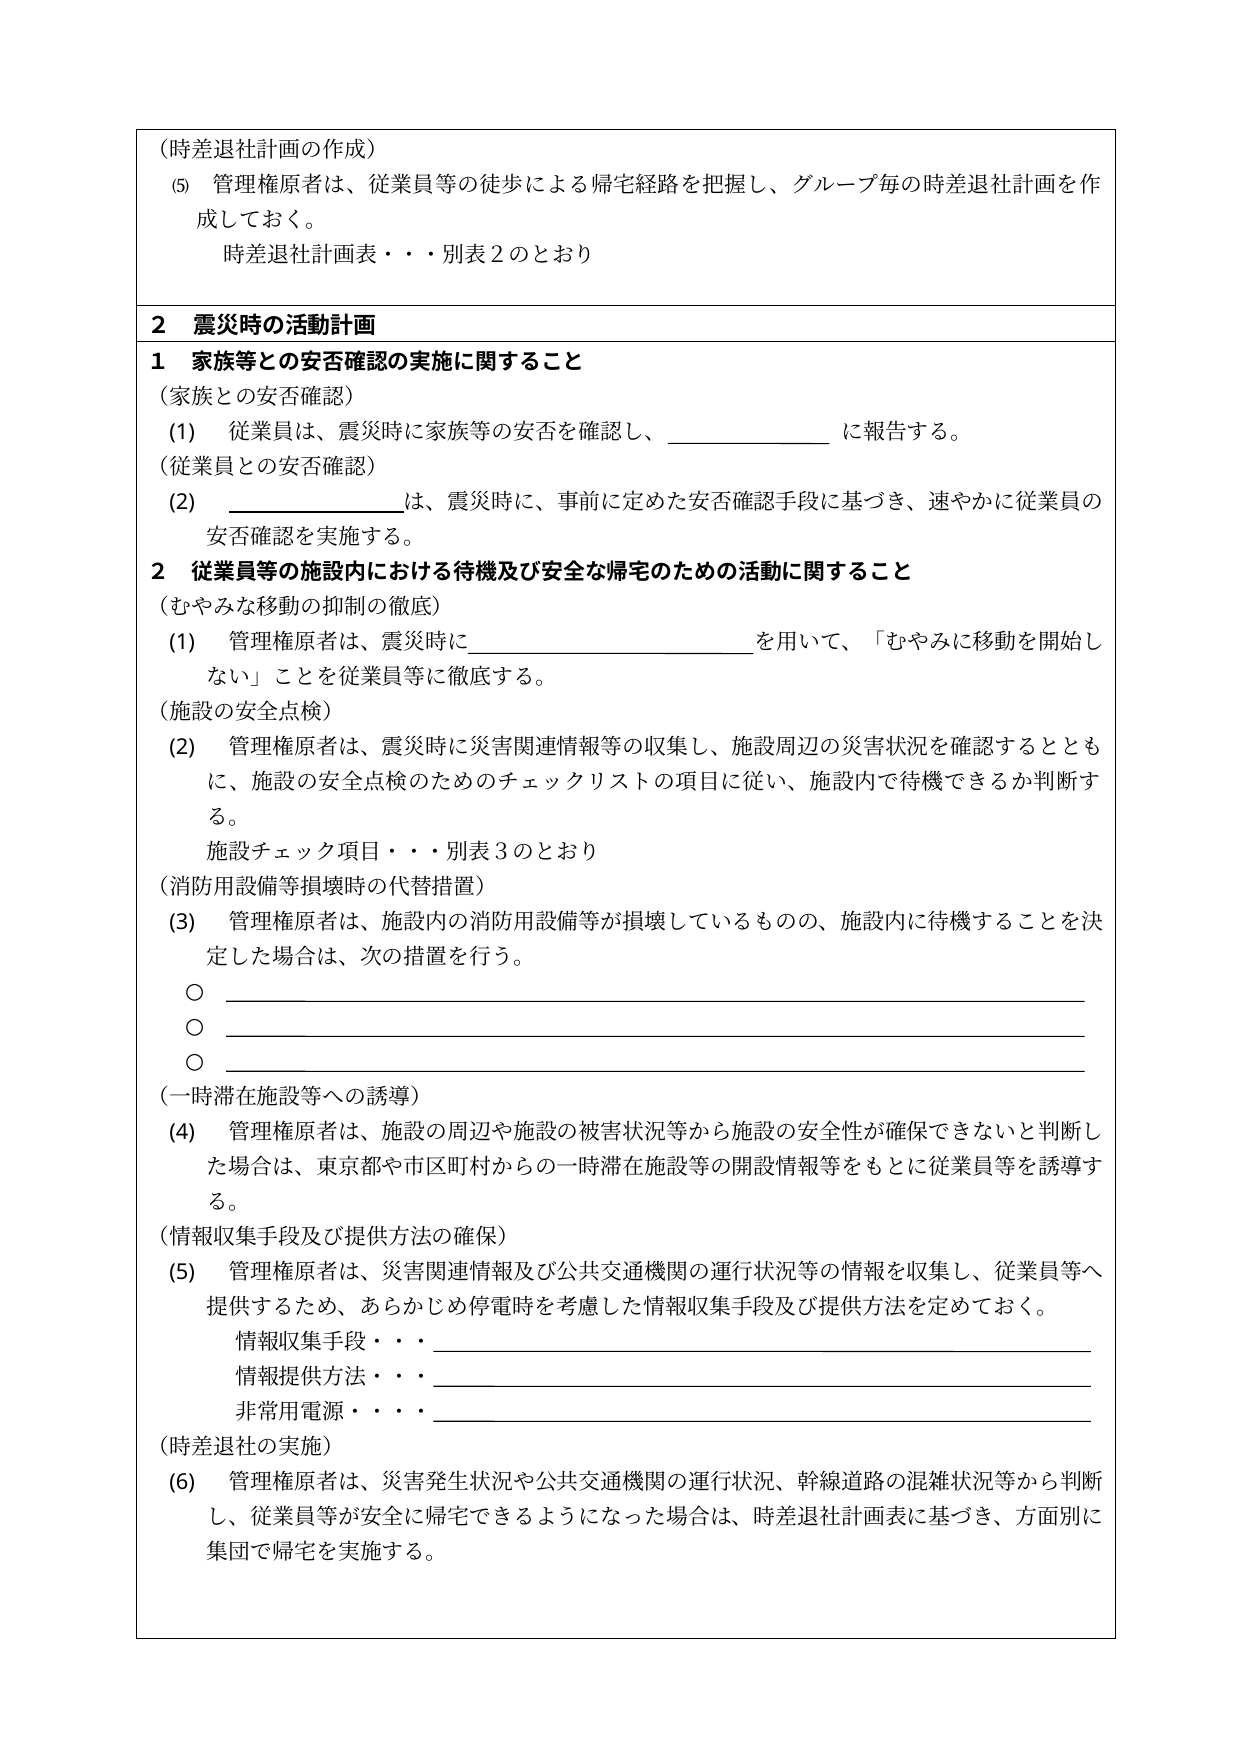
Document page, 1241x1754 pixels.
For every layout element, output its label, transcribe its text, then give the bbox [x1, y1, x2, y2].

table_cell ２ 震災時の活動計画 [137, 306, 1115, 341]
table_header （時差退社計画の作成） ⑸ 管理権原者は、従業員等の徒歩による帰宅経路を把握し、グループ毎の時差退社計画を作成しておく。 時差退社計画表・・・別表２のとおり [137, 130, 1115, 305]
table_cell １ 家族等との安否確認の実施に関すること （家族との安否確認） 従業員は、震災時に家族等の安否を確認し、 に報告する。 （従業員との安否確認） は、震災時に、事前に定めた安否確認手段に基づき、速やかに従業員の安否確認を実施する。 ２ 従業員等の施設内における待機及び安全な帰宅のための活動に関すること （むやみな移動の抑制の徹底） 管理権原者は、震災時に を用いて、「むやみに移動を開始しない」ことを従業員等に徹底する。 （施設の安全点検） 管理権原者は、震災時に災害関連情報等の収集し、施設周辺の災害状況を確認するとともに、施設の安全点検のためのチェックリストの項目に従い、施設内で待機できるか判断する。 施設チェック項目・・・別表３のとおり （消防用設備等損壊時の代替措置） 管理権原者は、施設内の消防用設備等が損壊しているものの、施設内に待機することを決定した場合は、次の措置を行う。 ○ ○ ○ （一時滞在施設等への誘導） 管理権原者は、施設の周辺や施設の被害状況等から施設の安全性が確保できないと判断した場合は、東京都や市区町村からの一時滞在施設等の開設情報等をもとに従業員等を誘導する。 （情報収集手段及び提供方法の確保） 管理権原者は、災害関連情報及び公共交通機関の運行状況等の情報を収集し、従業員等へ提供するため、あらかじめ停電時を考慮した情報収集手段及び提供方法を定めておく。 情報収集手段・・・ 情報提供方法・・・ 非常用電源・・・・ （時差退社の実施） 管理権原者は、災害発生状況や公共交通機関の運行状況、幹線道路の混雑状況等から判断し、従業員等が安全に帰宅できるようになった場合は、時差退社計画表に基づき、方面別に集団で帰宅を実施する。 [137, 342, 1115, 1638]
